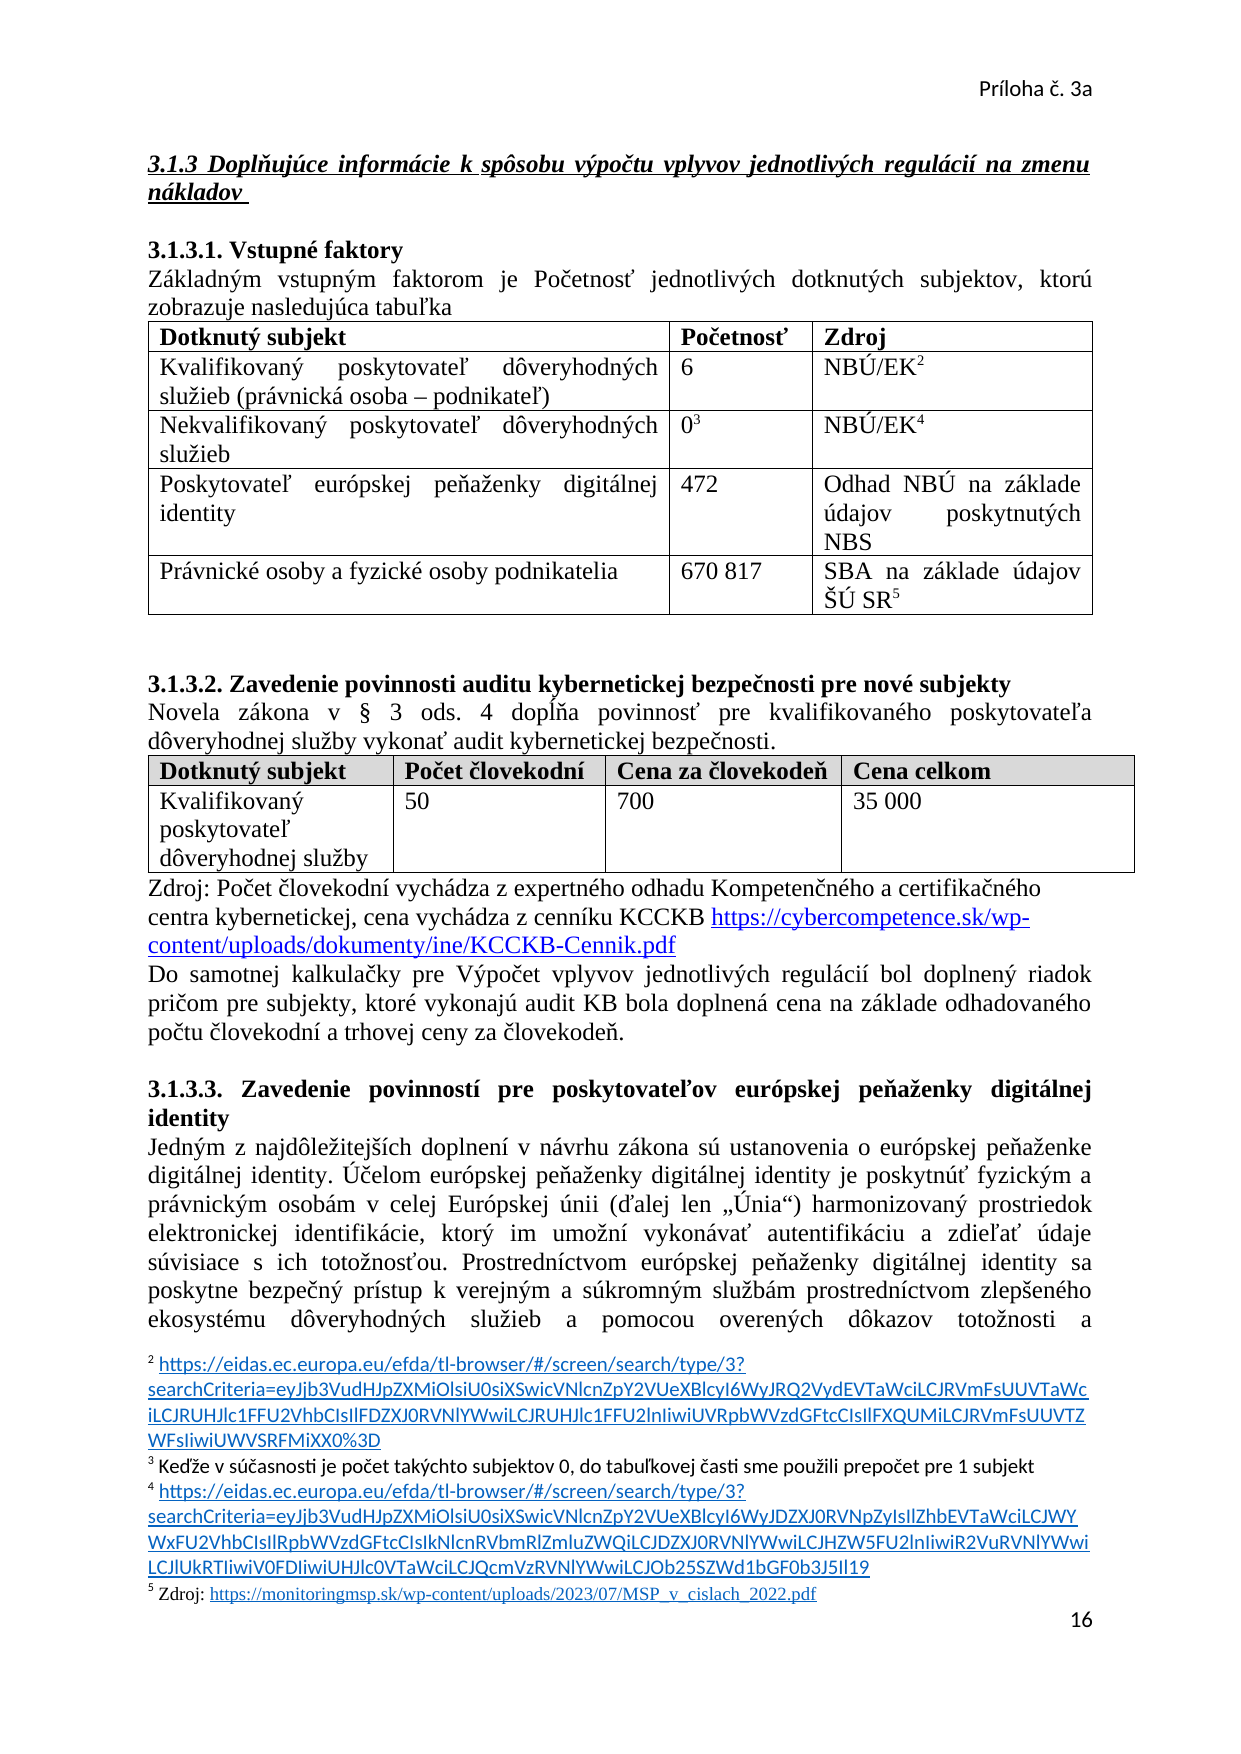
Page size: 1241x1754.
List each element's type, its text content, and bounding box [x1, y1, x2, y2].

table_header Cena za človekodeň [606, 756, 841, 785]
table_header Početnosť [670, 322, 812, 351]
table_cell NBÚ/EK [813, 411, 1092, 468]
table_cell Kvalifikovaný poskytovateľ dôveryhodnej služby [149, 786, 393, 872]
table_header Počet človekodní [394, 756, 605, 785]
table_cell Nekvalifikovaný poskytovateľ dôveryhodných služieb [149, 411, 669, 468]
text 3.1.3 Doplňujúce informácie k spôsobu výpočtu vplyvov jednotlivých regulácií na zmenu nákladov [148, 149, 1093, 206]
table_cell 50 [394, 786, 605, 872]
table_cell SBA na základe údajov ŠÚ SR [813, 556, 1092, 614]
table_cell Poskytovateľ európskej peňaženky digitálnej identity [149, 469, 669, 555]
table_cell Odhad NBÚ na základe údajov poskytnutých NBS [813, 469, 1092, 555]
table_cell 0 [670, 411, 812, 468]
text Do samotnej kalkulačky pre Výpočet vplyvov jednotlivých regulácií bol doplnený riadok pričom pre subjekty, ktoré vykonajú audit KB bola doplnená cena na základe odhadovaného počtu človekodní a trhovej ceny za človekodeň. [148, 959, 1093, 1046]
table_cell 6 [670, 352, 812, 409]
table_cell 700 [606, 786, 841, 872]
table_cell Kvalifikovaný poskytovateľ dôveryhodných služieb (právnická osoba – podnikateľ) [149, 352, 669, 409]
table_cell 670 817 [670, 556, 812, 614]
text 3.1.3.2. Zavedenie povinnosti auditu kybernetickej bezpečnosti pre nové subjekty [148, 669, 1093, 697]
table_cell Právnické osoby a fyzické osoby podnikatelia [149, 556, 669, 614]
table_cell NBÚ/EK [813, 352, 1092, 409]
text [148, 1132, 1093, 1333]
table_header Dotknutý subjekt [149, 322, 669, 351]
text Zdroj: Počet človekodní vychádza z expertného odhadu Kompetenčného a certifikačného centra kybernetickej, cena vychádza z cenníku KCCKB https://cybercompetence.sk/wp-content/uploads/dokumenty/ine/KCCKB-Cennik.pdf [148, 873, 1093, 959]
table_header Zdroj [813, 322, 1092, 351]
text 3.1.3.1. Vstupné faktory [148, 235, 1093, 264]
text Základným vstupným faktorom je Početnosť jednotlivých dotknutých subjektov, ktorú zobrazuje nasledujúca tabuľka [148, 264, 1093, 321]
text Novela zákona v § 3 ods. 4 dopĺňa povinnosť pre kvalifikovaného poskytovateľa dôveryhodnej služby vykonať audit kybernetickej bezpečnosti. [148, 697, 1093, 755]
text 3.1.3.3. Zavedenie povinností pre poskytovateľov európskej peňaženky digitálnej identity [148, 1074, 1093, 1132]
table_cell 472 [670, 469, 812, 555]
table_header Dotknutý subjekt [149, 756, 393, 785]
table_header Cena celkom [842, 756, 1134, 785]
table_cell 35 000 [842, 786, 1134, 872]
